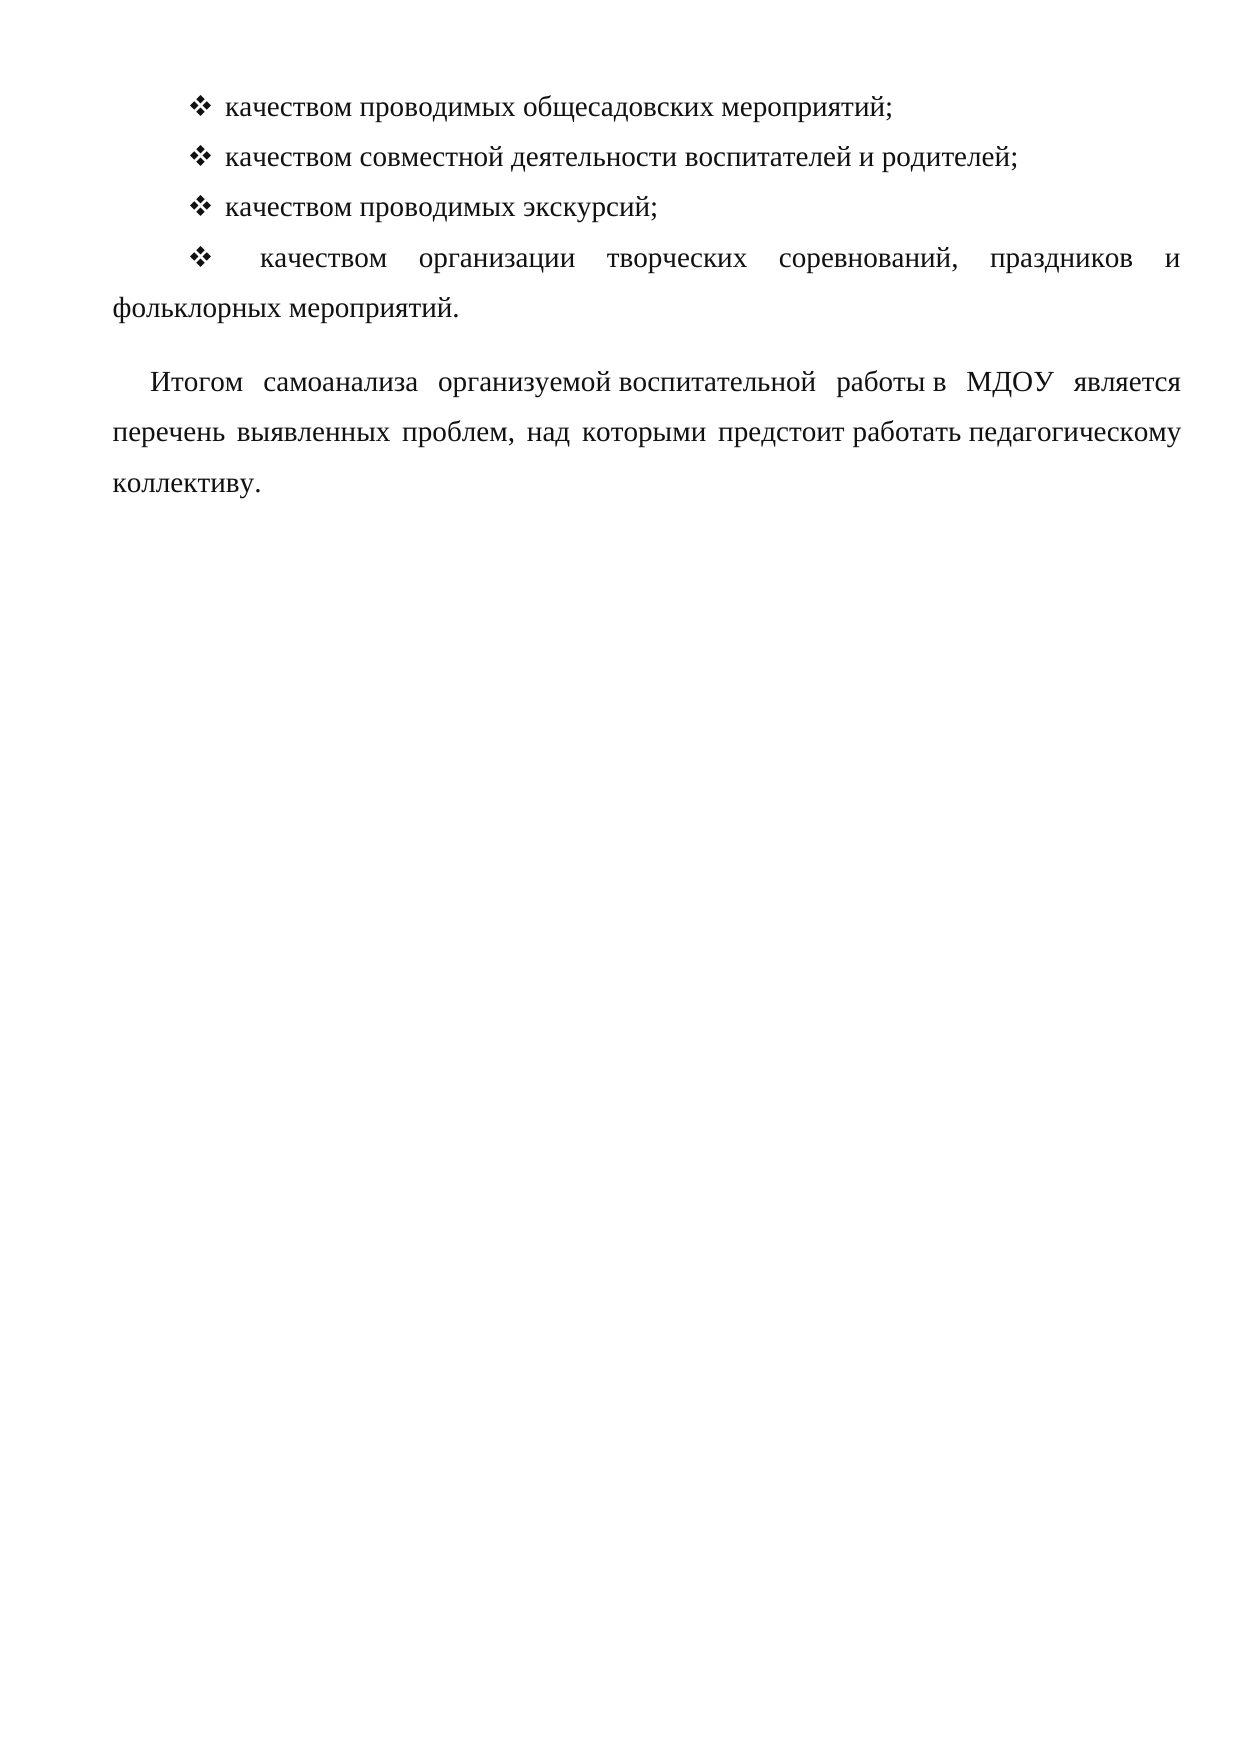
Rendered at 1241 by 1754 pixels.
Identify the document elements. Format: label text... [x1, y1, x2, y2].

list качеством проводимых экскурсий; [187, 189, 1181, 223]
text Итогом самоанализа организуемой воспитательной работы в МДОУ является перечень выявленных проблем, над которыми предстоит работать педагогическому коллективу. [112, 364, 1181, 498]
list качеством совместной деятельности воспитателей и родителей; [187, 139, 1181, 173]
list качеством проводимых общесадовских мероприятий; [187, 89, 1181, 122]
list качеством организации творческих соревнований, праздников и фольклорных мероприятий. [112, 240, 1181, 324]
